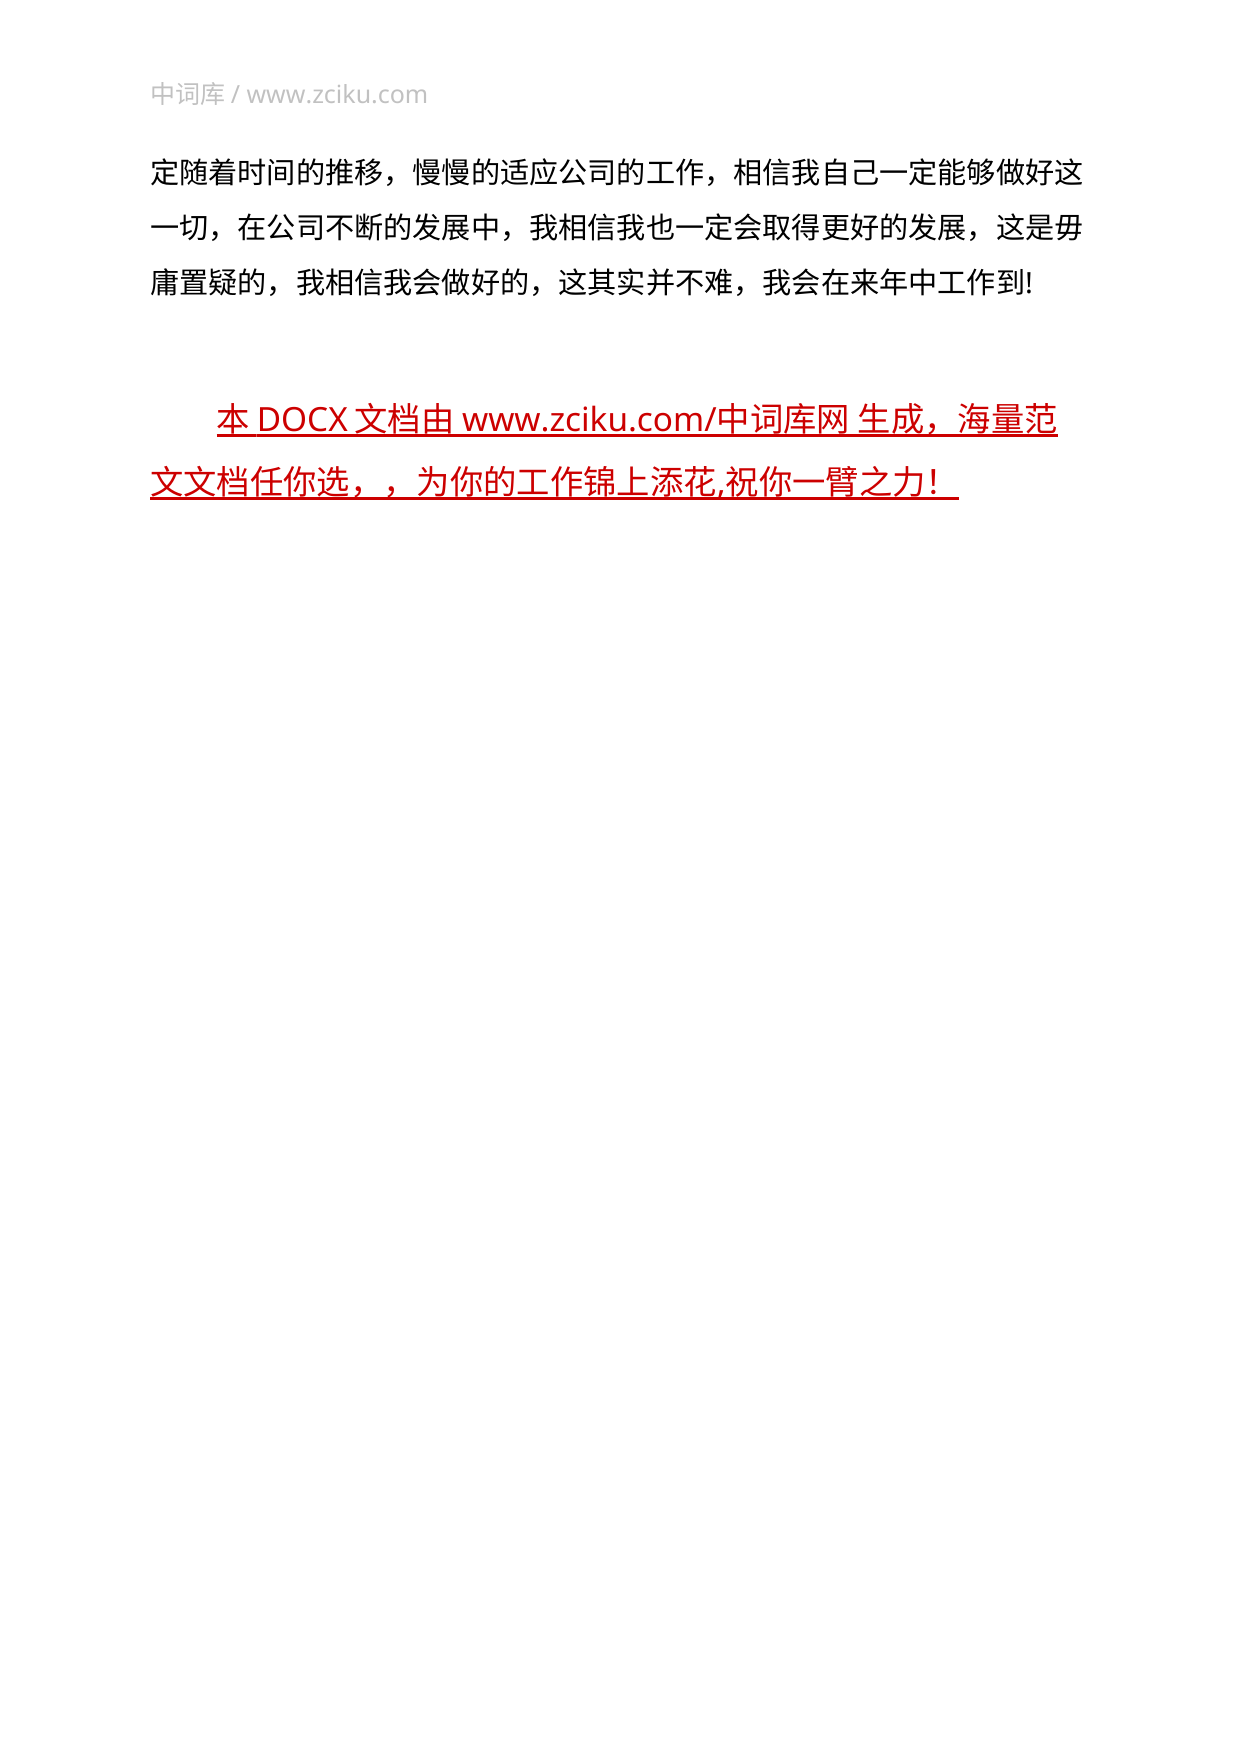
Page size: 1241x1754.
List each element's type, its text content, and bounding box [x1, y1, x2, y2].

text 本DOCX文档由 www.zciku.com/中词库网 生成，海量范文文档任你选，，为你的工作锦上添花,祝你一臂之力！ [150, 393, 1090, 504]
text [150, 150, 1090, 302]
